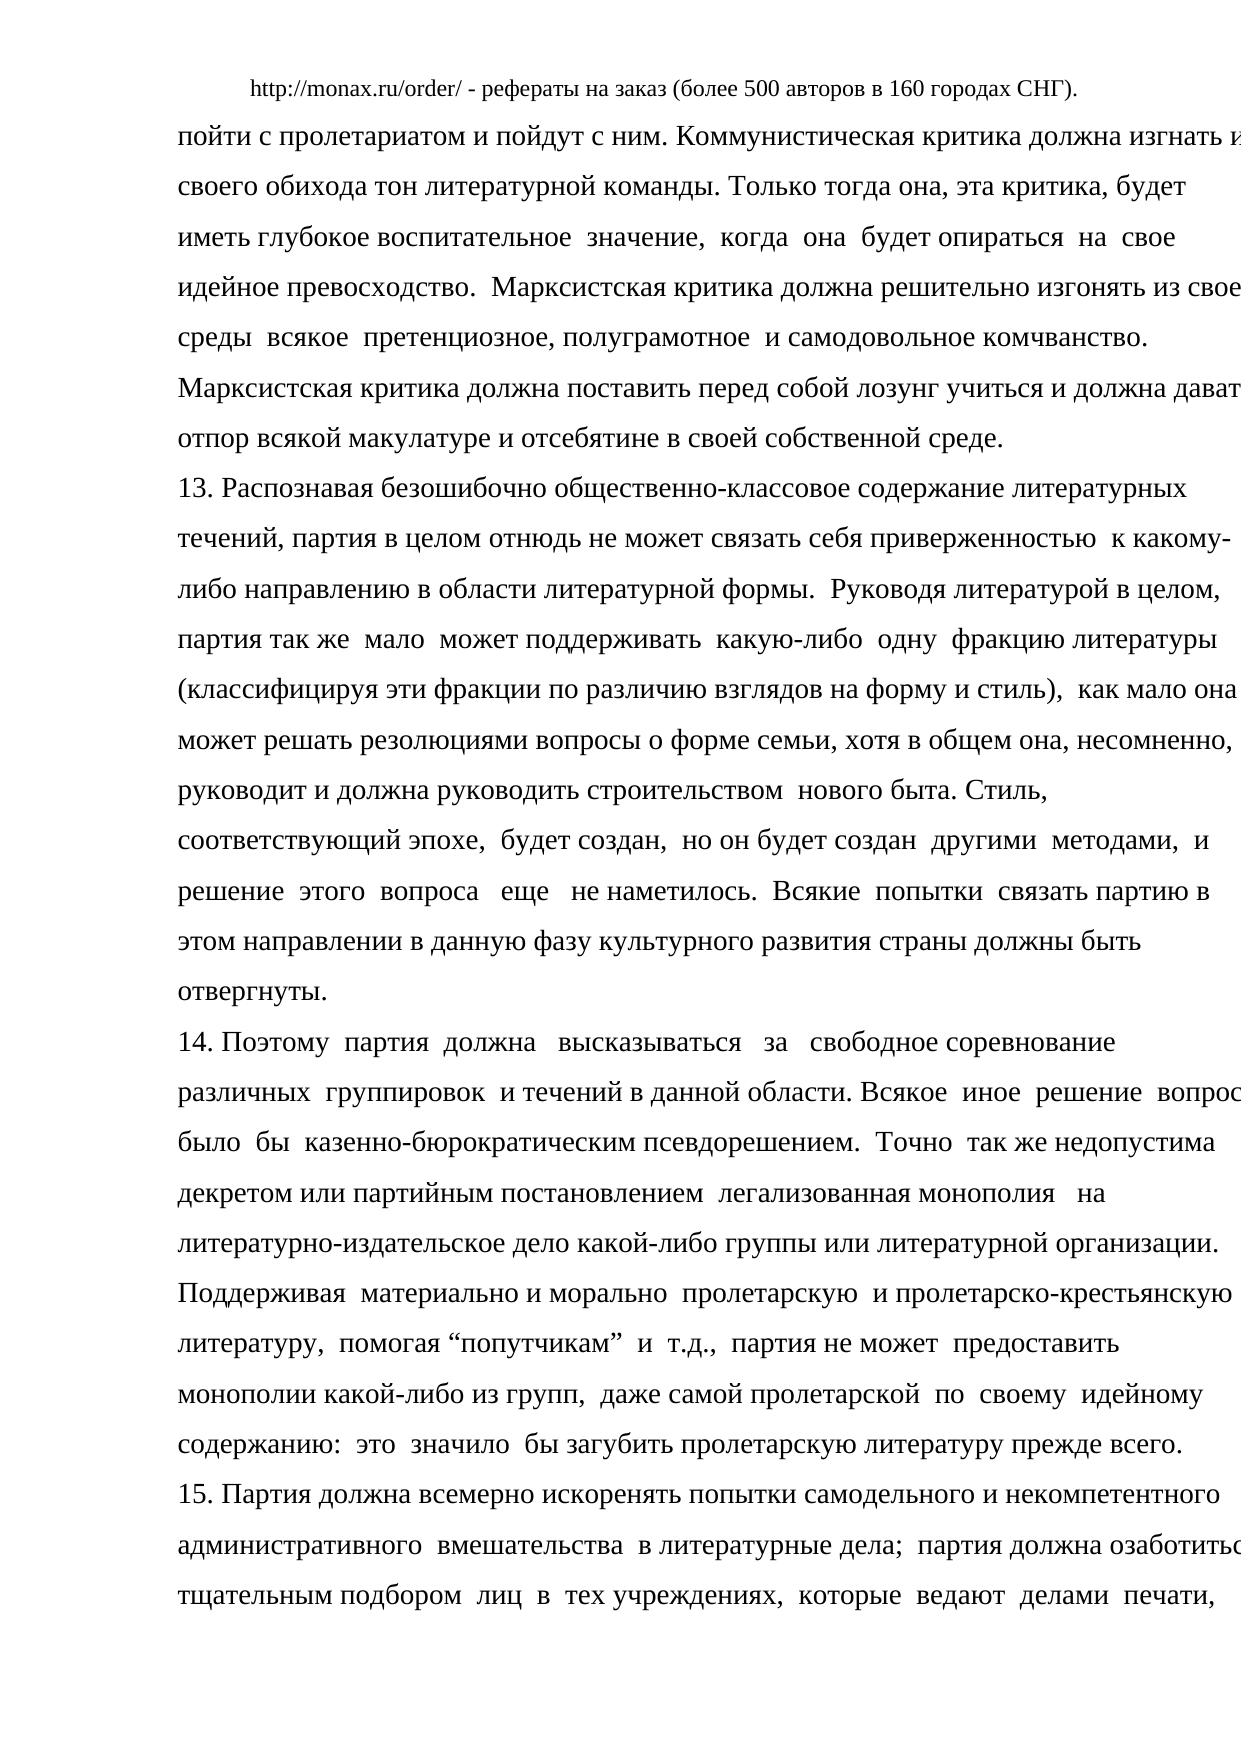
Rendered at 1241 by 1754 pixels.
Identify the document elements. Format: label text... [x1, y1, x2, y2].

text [177, 1477, 1240, 1611]
text 14. Поэтому партия должна высказываться за свободное соревнование различных группировок и течений в данной области. Всякое иное решение вопроса было бы казенно-бюрократическим псевдорешением. Точно так же недопустима декретом или партийным постановлением легализованная монополия на литературно-издательское дело какой-либо группы или литературной организации. Поддерживая материально и морально пролетарскую и пролетарско-крестьянскую литературу, помогая “попутчикам” и т.д., партия не может предоставить монополии какой-либо из групп, даже самой пролетарской по своему идейному содержанию: это значило бы загубить пролетарскую литературу прежде всего. [177, 1024, 1240, 1460]
text 13. Распознавая безошибочно общественно-классовое содержание литературных течений, партия в целом отнюдь не может связать себя приверженностью к какому-либо направлению в области литературной формы. Руководя литературой в целом, партия так же мало может поддерживать какую-либо одну фракцию литературы (классифицируя эти фракции по различию взглядов на форму и стиль), как мало она может решать резолюциями вопросы о форме семьи, хотя в общем она, несомненно, руководит и должна руководить строительством нового быта. Стиль, соответствующий эпохе, будет создан, но он будет создан другими методами, и решение этого вопроса еще не наметилось. Всякие попытки связать партию в этом направлении в данную фазу культурного развития страны должны быть отвергнуты. [177, 470, 1240, 1007]
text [177, 118, 1240, 453]
